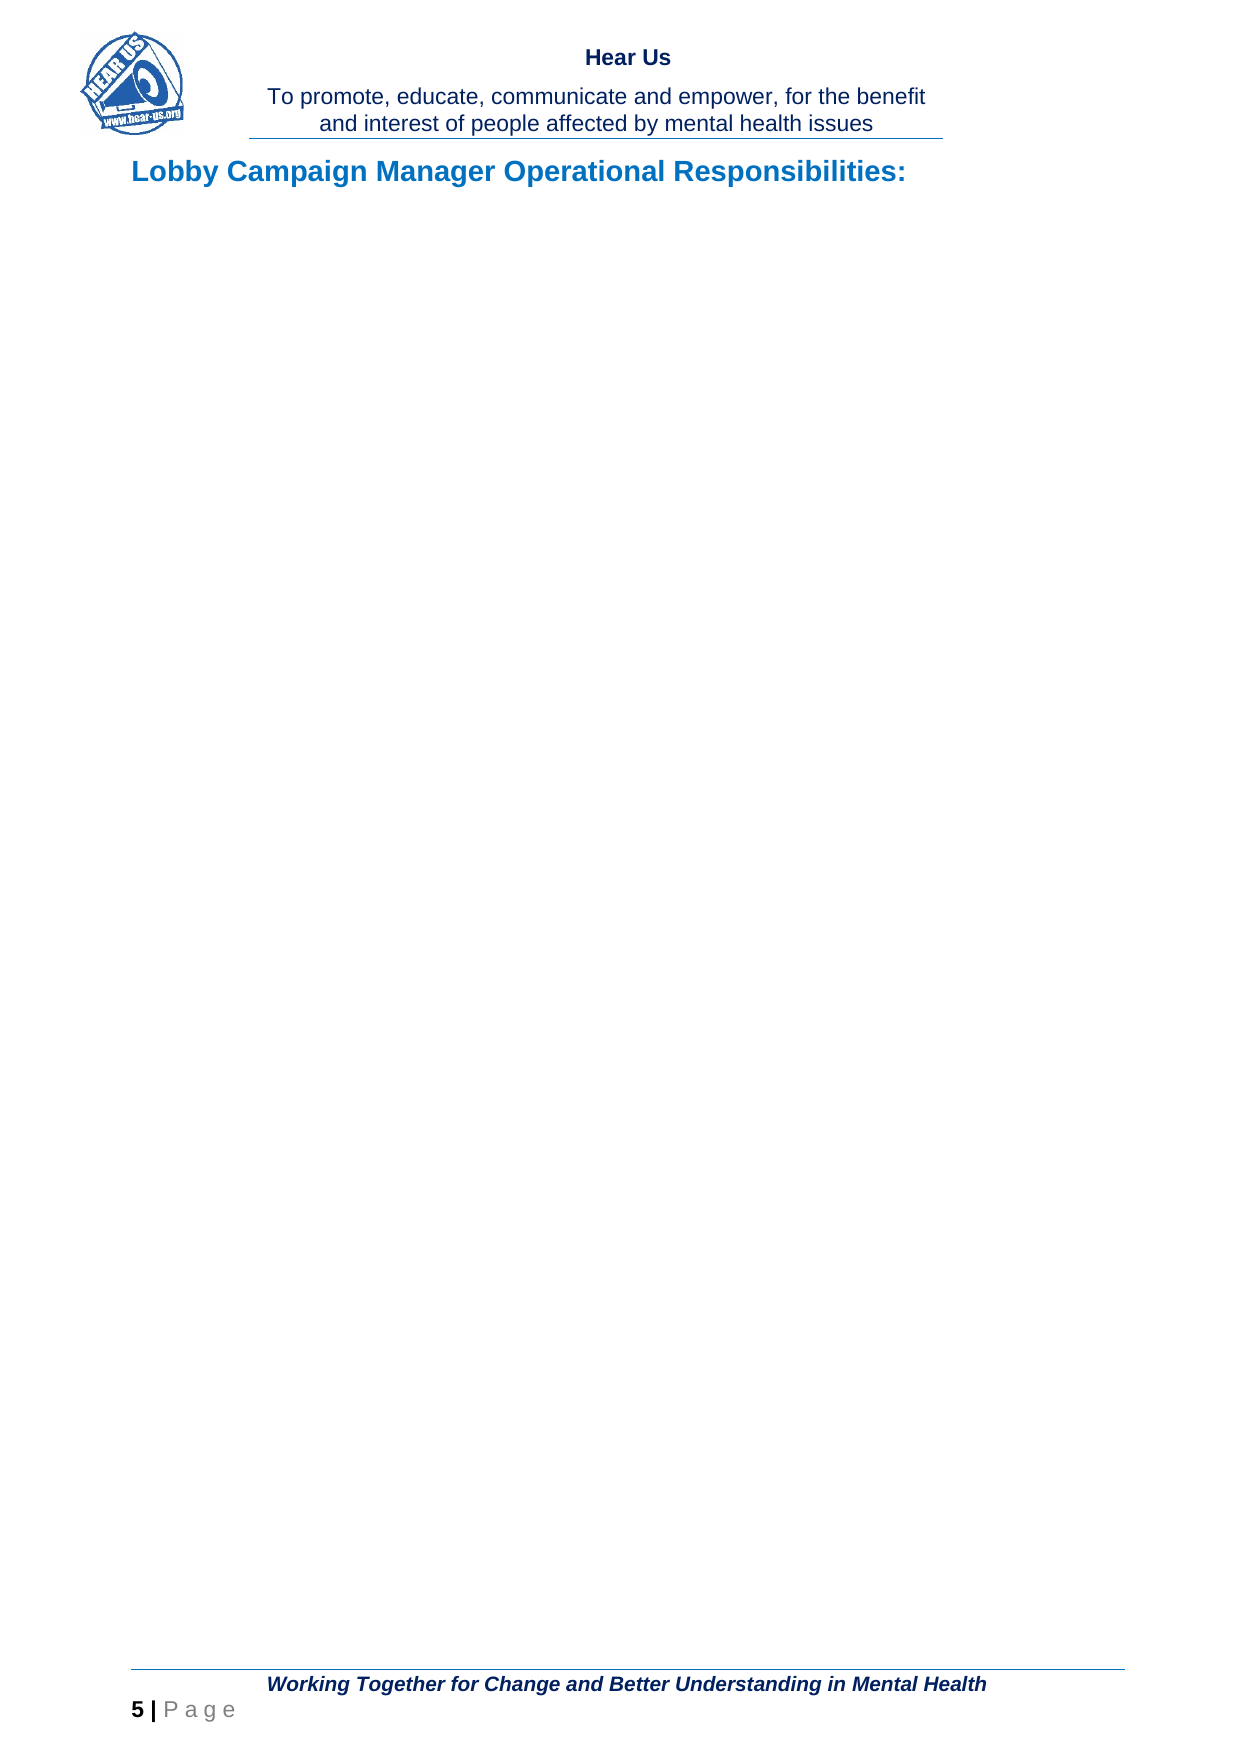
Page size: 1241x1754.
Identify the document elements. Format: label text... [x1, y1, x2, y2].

picture [80, 31, 184, 135]
text Lobby Campaign Manager Operational Responsibilities: [131, 152, 1125, 188]
